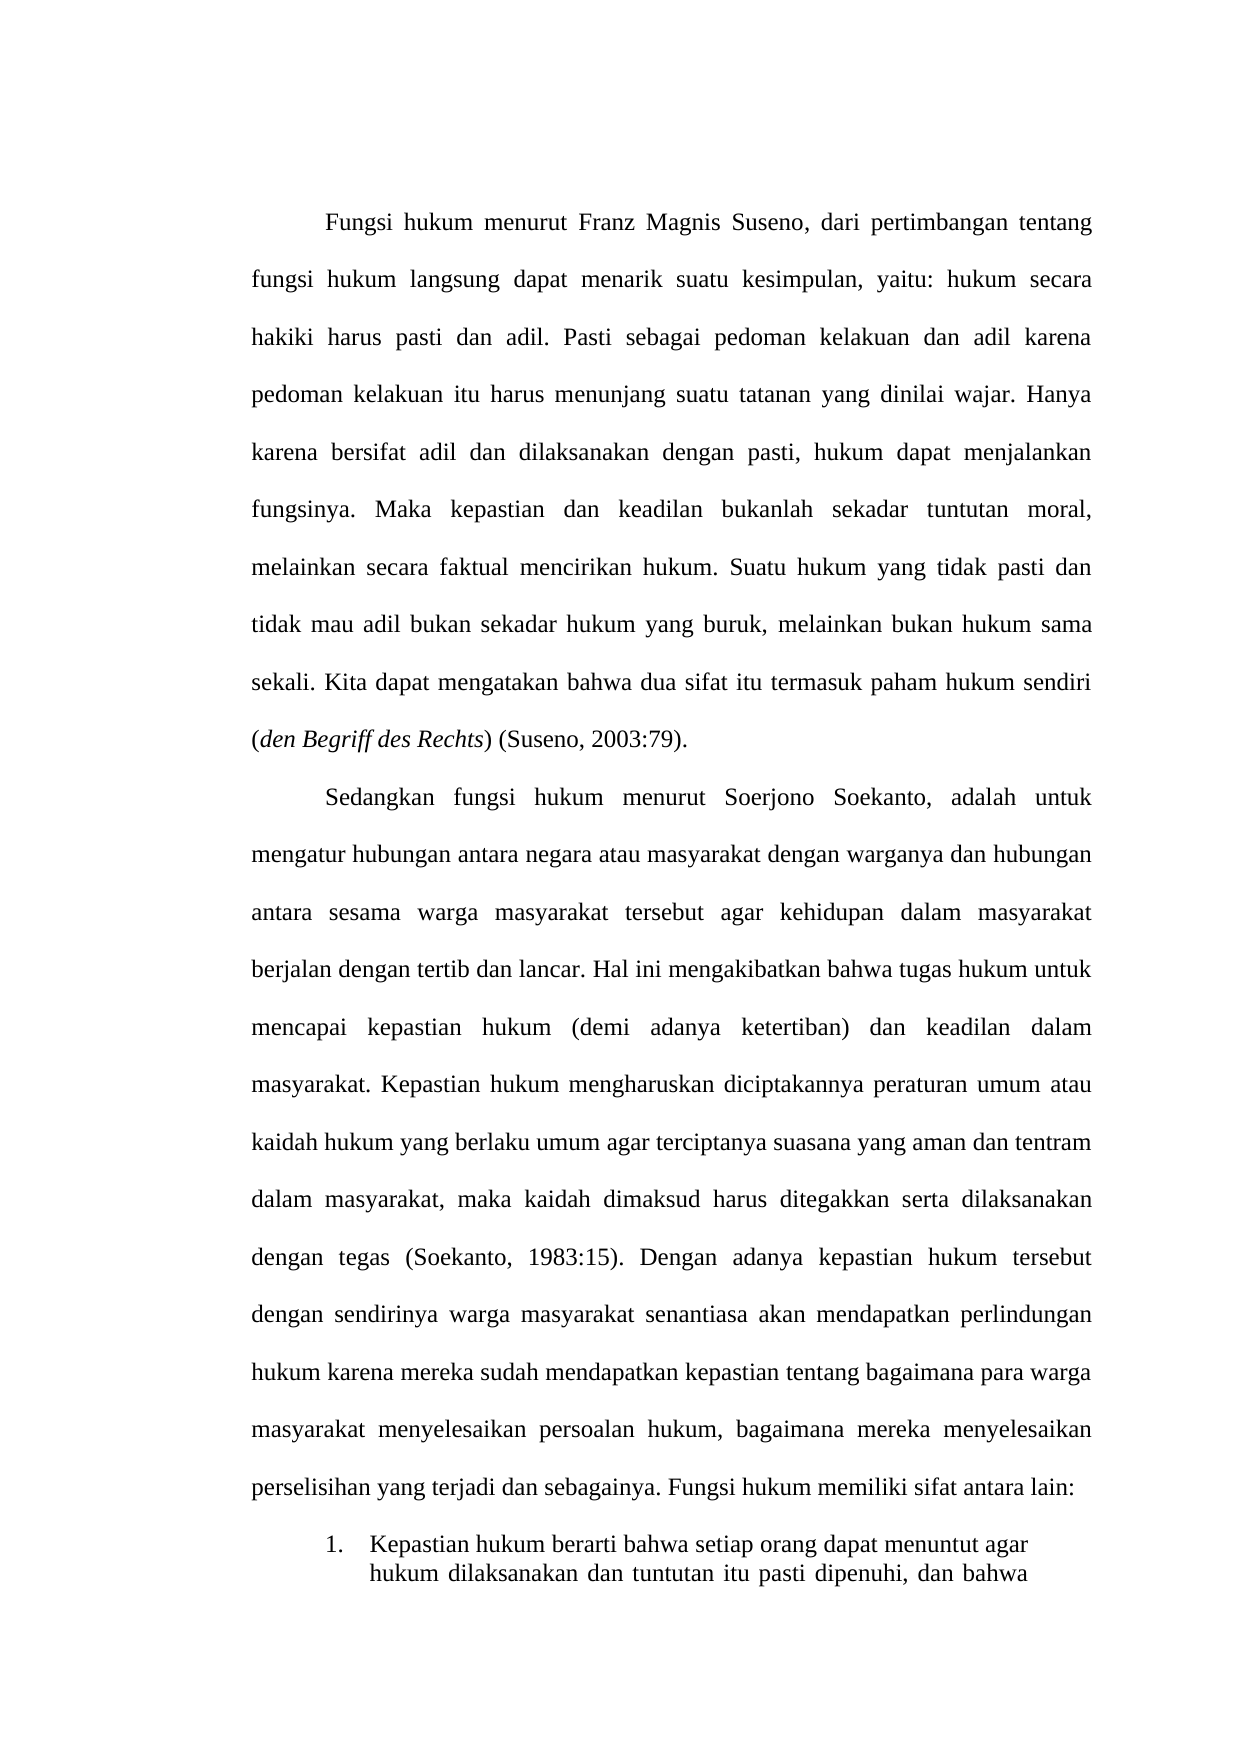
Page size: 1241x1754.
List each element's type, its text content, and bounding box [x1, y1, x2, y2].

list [325, 1529, 1028, 1587]
list Sedangkan fungsi hukum menurut Soerjono Soekanto, adalah untuk mengatur hubungan antara negara atau masyarakat dengan warganya dan hubungan antara sesama warga masyarakat tersebut agar kehidupan dalam masyarakat berjalan dengan tertib dan lancar. Hal ini mengakibatkan bahwa tugas hukum untuk mencapai kepastian hukum (demi adanya ketertiban) dan keadilan dalam masyarakat. Kepastian hukum mengharuskan diciptakannya peraturan umum atau kaidah hukum yang berlaku umum agar terciptanya suasana yang aman dan tentram dalam masyarakat, maka kaidah dimaksud harus ditegakkan serta dilaksanakan dengan tegas (Soekanto, 1983:15). Dengan adanya kepastian hukum tersebut dengan sendirinya warga masyarakat senantiasa akan mendapatkan perlindungan hukum karena mereka sudah mendapatkan kepastian tentang bagaimana para warga masyarakat menyelesaikan persoalan hukum, bagaimana mereka menyelesaikan perselisihan yang terjadi dan sebagainya. Fungsi hukum memiliki sifat antara lain: [251, 782, 1092, 1501]
list Fungsi hukum menurut Franz Magnis Suseno, dari pertimbangan tentang fungsi hukum langsung dapat menarik suatu kesimpulan, yaitu: hukum secara hakiki harus pasti dan adil. Pasti sebagai pedoman kelakuan dan adil karena pedoman kelakuan itu harus menunjang suatu tatanan yang dinilai wajar. Hanya karena bersifat adil dan dilaksanakan dengan pasti, hukum dapat menjalankan fungsinya. Maka kepastian dan keadilan bukanlah sekadar tuntutan moral, melainkan secara faktual mencirikan hukum. Suatu hukum yang tidak pasti dan tidak mau adil bukan sekadar hukum yang buruk, melainkan bukan hukum sama sekali. Kita dapat mengatakan bahwa dua sifat itu termasuk paham hukum sendiri (den Begriff des Rechts) (Suseno, 2003:79). [251, 207, 1092, 753]
